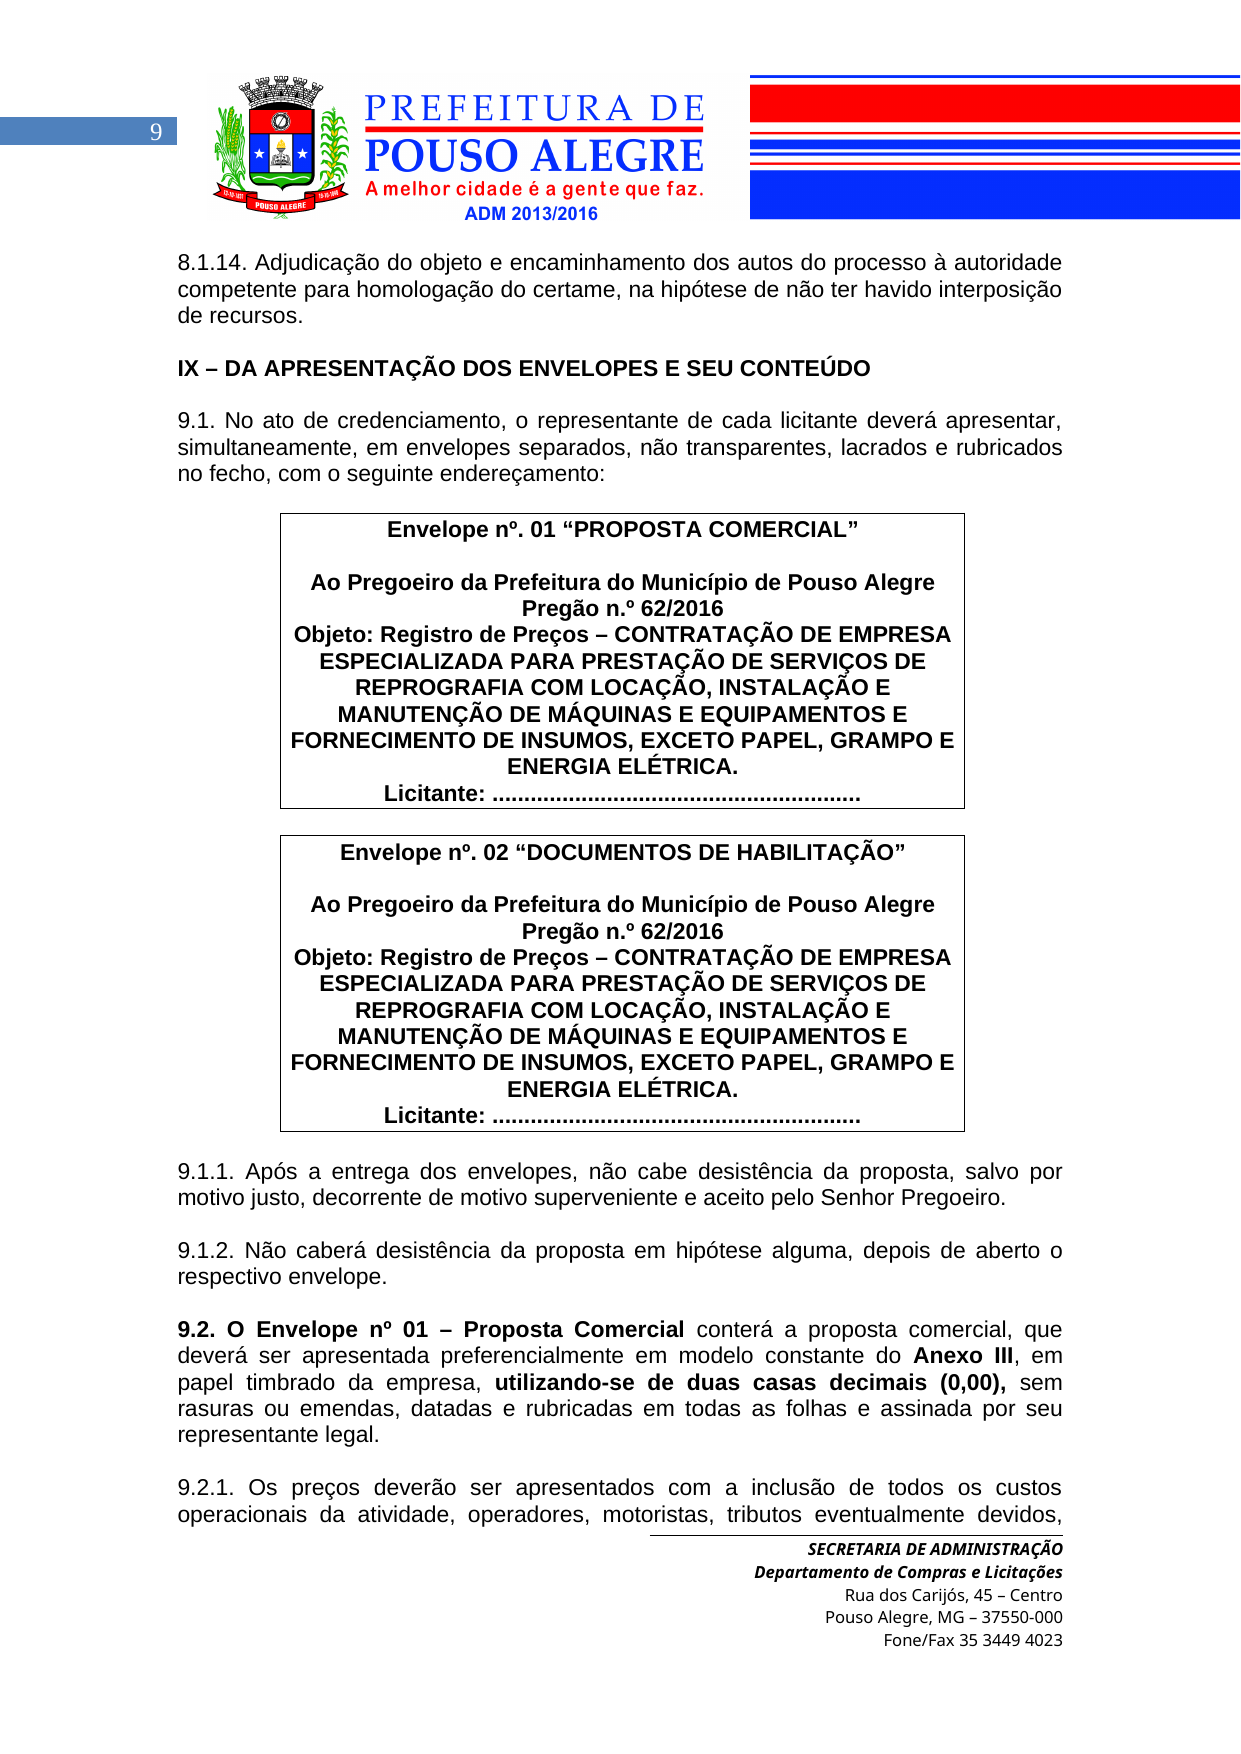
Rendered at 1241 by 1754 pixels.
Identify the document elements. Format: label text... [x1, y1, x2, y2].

text 9.1.1. Após a entrega dos envelopes, não cabe desistência da proposta, salvo por motivo justo, decorrente de motivo superveniente e aceito pelo Senhor Pregoeiro. [177, 1158, 1063, 1211]
text 9.1. No ato de credenciamento, o representante de cada licitante deverá apresentar, simultaneamente, em envelopes separados, não transparentes, lacrados e rubricados no fecho, com o seguinte endereçamento: [177, 407, 1063, 487]
text Ao Pregoeiro da Prefeitura do Município de Pouso Alegre [281, 566, 964, 592]
text Objeto: Registro de Preços – CONTRATAÇÃO DE EMPRESA ESPECIALIZADA PARA PRESTAÇÃO DE SERVIÇOS DE REPROGRAFIA COM LOCAÇÃO, INSTALAÇÃO E MANUTENÇÃO DE MÁQUINAS E EQUIPAMENTOS E FORNECIMENTO DE INSUMOS, EXCETO PAPEL, GRAMPO E ENERGIA ELÉTRICA. [281, 941, 964, 1099]
text Ao Pregoeiro da Prefeitura do Município de Pouso Alegre [281, 888, 964, 914]
text Envelope nº. 02 “DOCUMENTOS DE HABILITAÇÃO” [281, 836, 964, 865]
text Pregão n.º 62/2016 [281, 914, 964, 941]
text 9.1.2. Não caberá desistência da proposta em hipótese alguma, depois de aberto o respectivo envelope. [177, 1237, 1063, 1290]
text Licitante: .......................................................... [281, 1099, 964, 1131]
picture [206, 73, 1241, 221]
text 8.1.14. Adjudicação do objeto e encaminhamento dos autos do processo à autoridade competente para homologação do certame, na hipótese de não ter havido interposição de recursos. [177, 249, 1063, 328]
text Envelope nº. 01 “PROPOSTA COMERCIAL” [281, 514, 964, 542]
text IX – DA APRESENTAÇÃO DOS ENVELOPES E SEU CONTEÚDO [177, 355, 1063, 381]
text Pregão n.º 62/2016 [281, 592, 964, 618]
text Licitante: .......................................................... [281, 776, 964, 808]
text 9.2. O Envelope nº 01 – Proposta Comercial conterá a proposta comercial, que deverá ser apresentada preferencialmente em modelo constante do Anexo III, em papel timbrado da empresa, utilizando-se de duas casas decimais (0,00), sem rasuras ou emendas, datadas e rubricadas em todas as folhas e assinada por seu representante legal. [177, 1316, 1063, 1448]
text Objeto: Registro de Preços – CONTRATAÇÃO DE EMPRESA ESPECIALIZADA PARA PRESTAÇÃO DE SERVIÇOS DE REPROGRAFIA COM LOCAÇÃO, INSTALAÇÃO E MANUTENÇÃO DE MÁQUINAS E EQUIPAMENTOS E FORNECIMENTO DE INSUMOS, EXCETO PAPEL, GRAMPO E ENERGIA ELÉTRICA. [281, 618, 964, 776]
